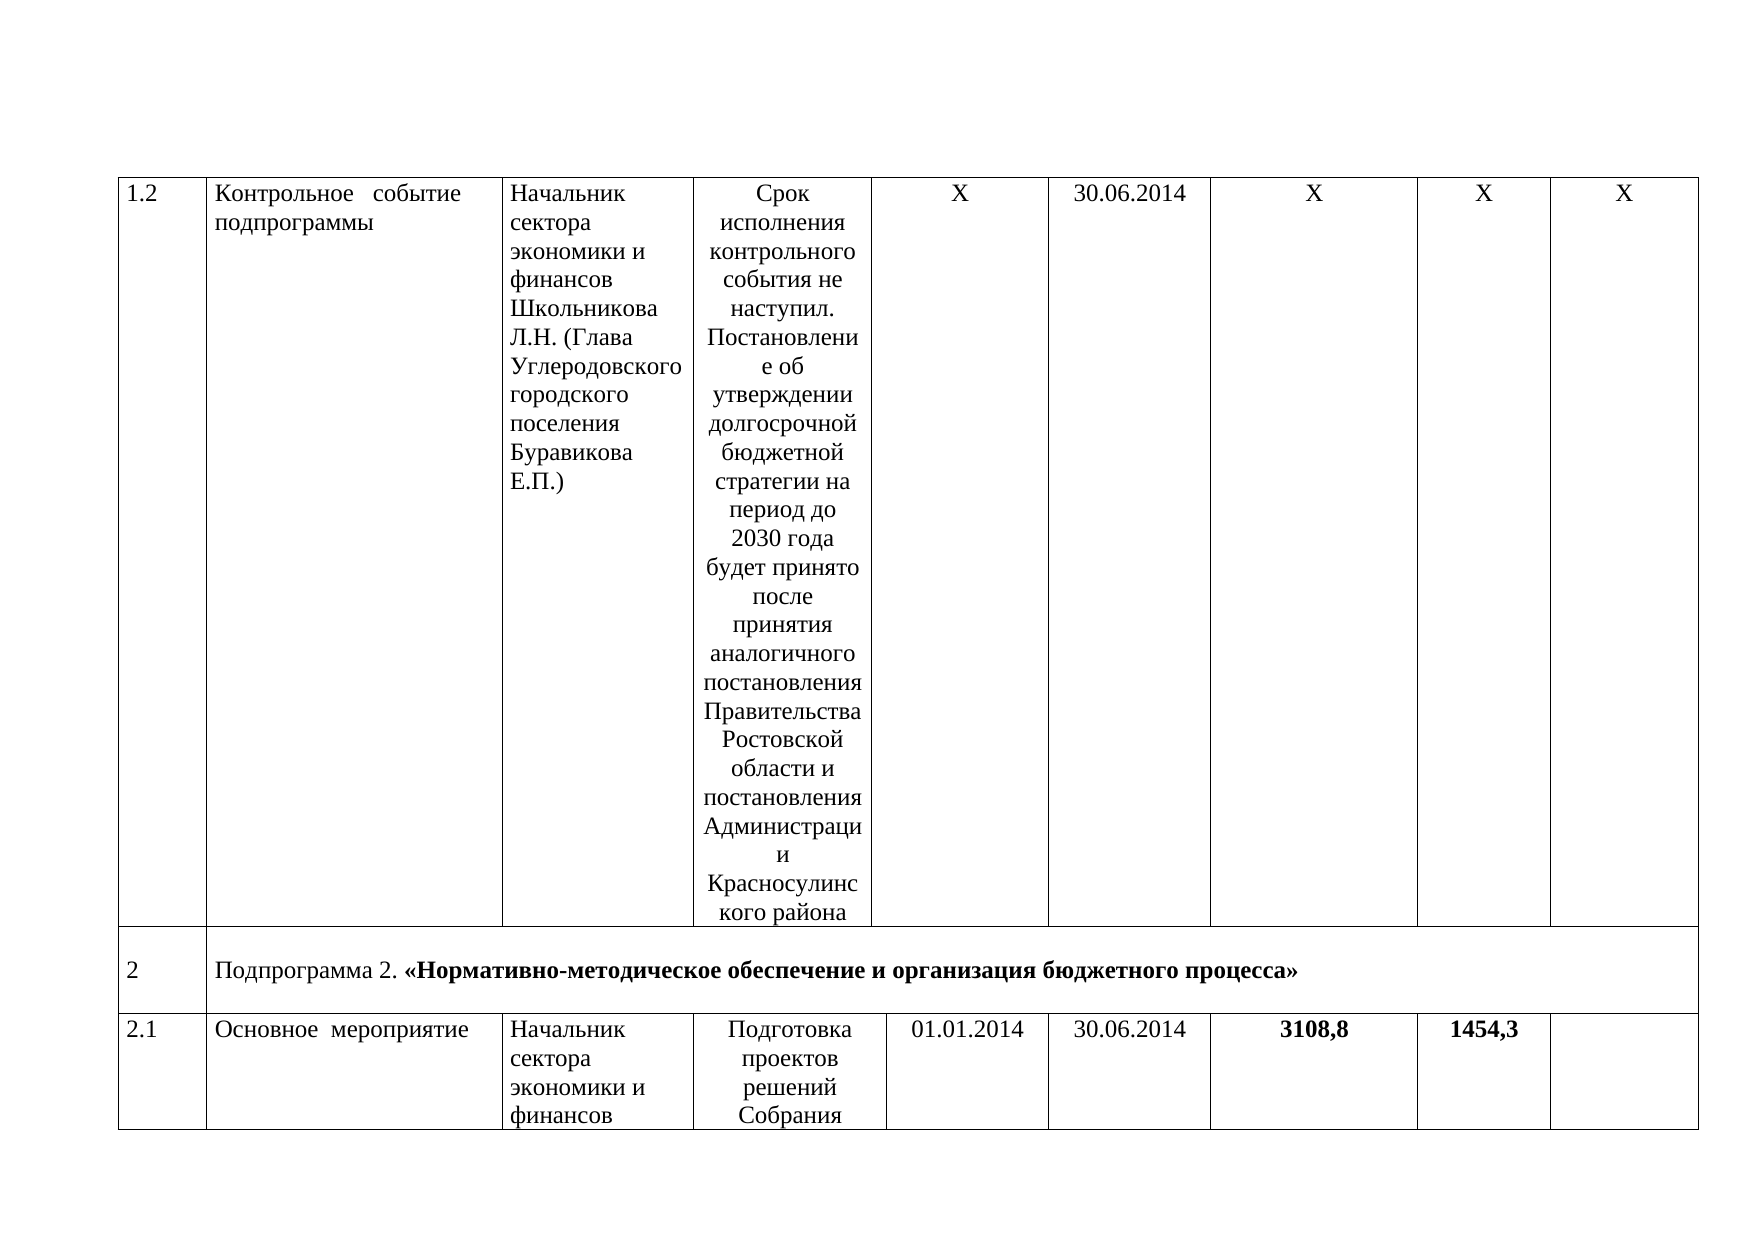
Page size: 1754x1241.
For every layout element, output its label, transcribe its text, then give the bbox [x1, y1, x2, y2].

table_cell 2.1 [119, 1014, 206, 1129]
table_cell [694, 1014, 886, 1129]
table_cell 01.01.2014 [887, 1014, 1048, 1129]
table_cell 30.06.2014 [1049, 178, 1210, 926]
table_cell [207, 1014, 502, 1129]
table_cell 1.2 [119, 178, 206, 926]
table_cell 30.06.2014 [1049, 1014, 1210, 1129]
table_cell X [872, 178, 1048, 926]
table_cell [1551, 1014, 1698, 1129]
table_cell Срок исполнения контрольного события не наступил. Постановление об утверждении долгосрочной бюджетной стратегии на период до 2030 года будет принято после принятия аналогичного постановления Правительства Ростовской области и постановления Администрации Красносулинского района [694, 178, 871, 926]
table_cell 1454,3 [1418, 1014, 1550, 1129]
table_cell Контрольное событие подпрограммы [207, 178, 502, 926]
table_cell X [1418, 178, 1550, 926]
table_cell X [1211, 178, 1417, 926]
table_cell Подпрограмма 2. «Нормативно-методическое обеспечение и организация бюджетного процесса» [207, 927, 1698, 1013]
table_cell X [1551, 178, 1698, 926]
table_cell 3108,8 [1211, 1014, 1417, 1129]
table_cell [503, 1014, 693, 1129]
table_cell 2 [119, 927, 206, 1013]
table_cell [503, 178, 693, 926]
